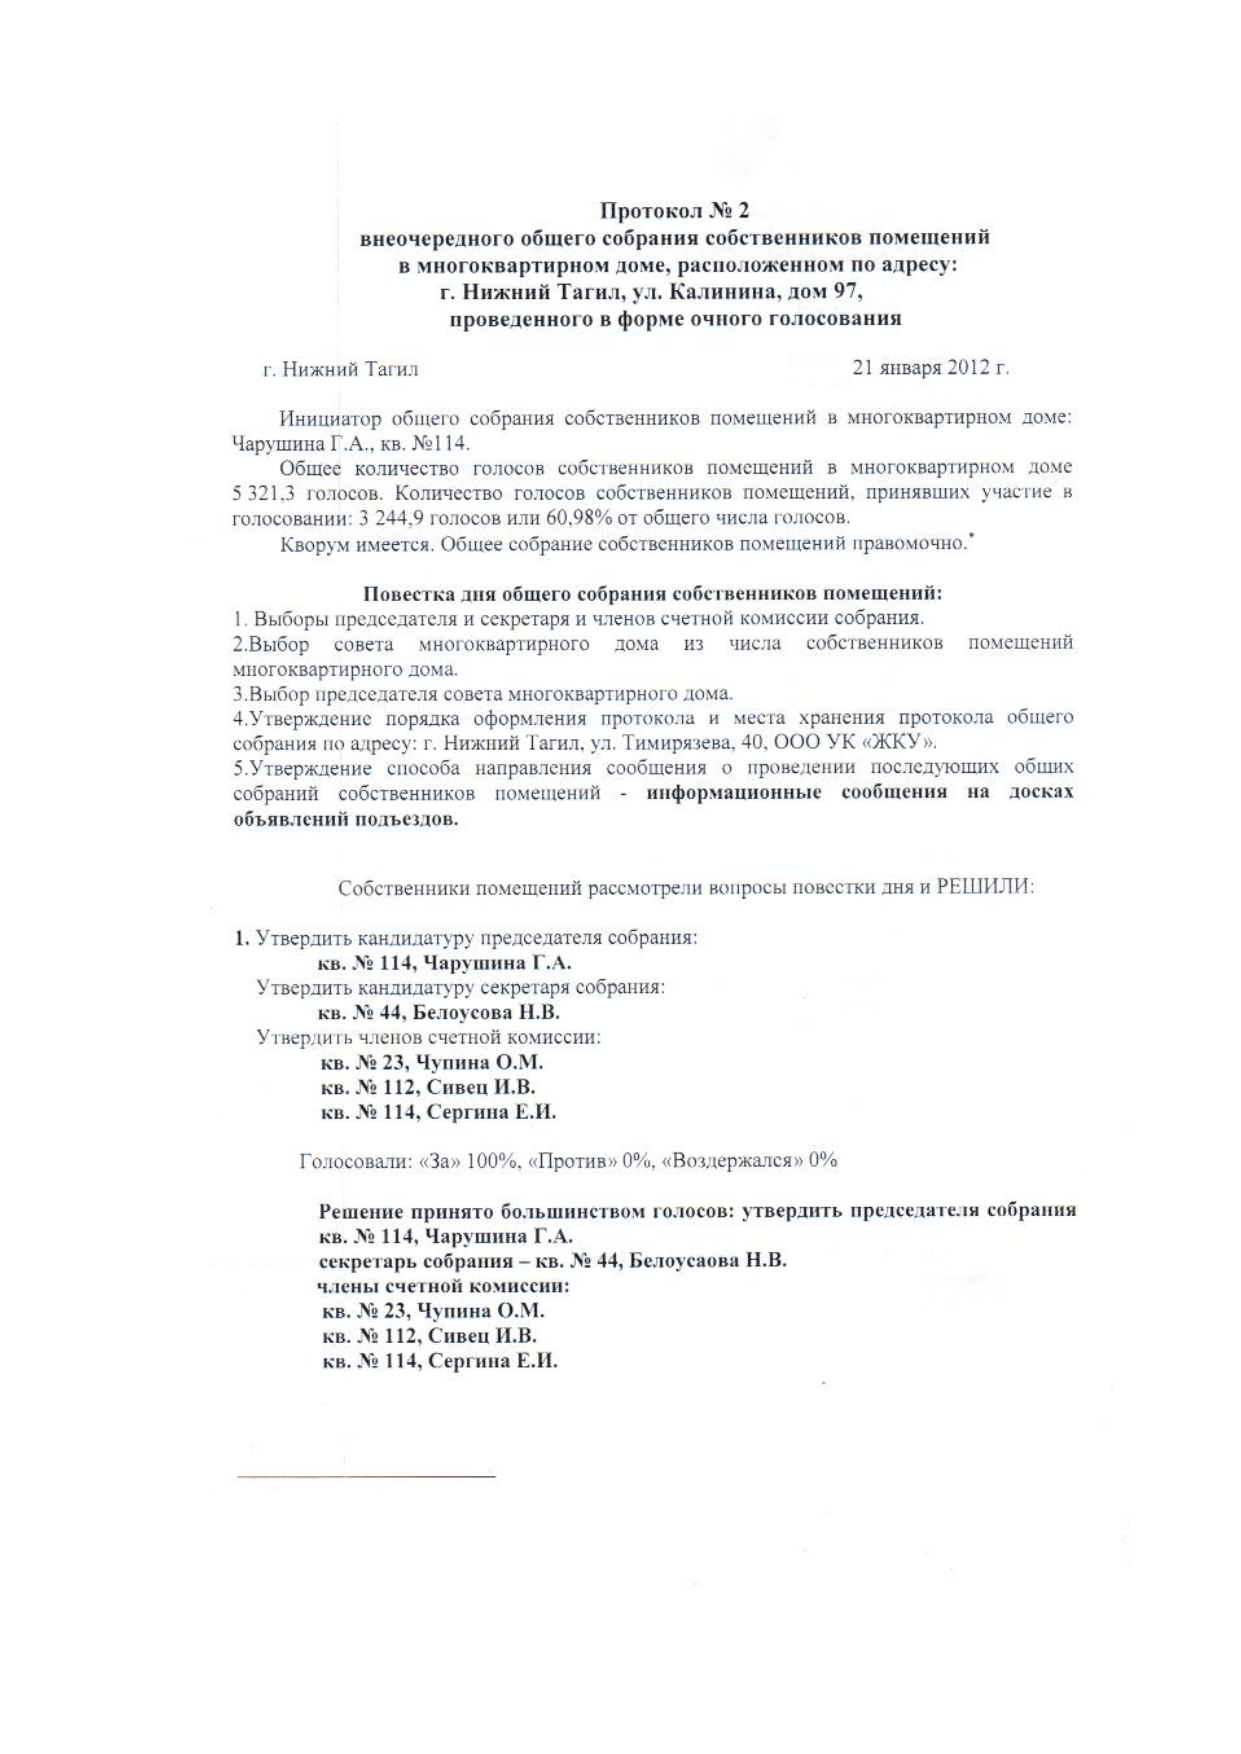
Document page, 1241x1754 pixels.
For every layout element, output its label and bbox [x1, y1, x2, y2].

picture [177, 118, 1151, 1589]
